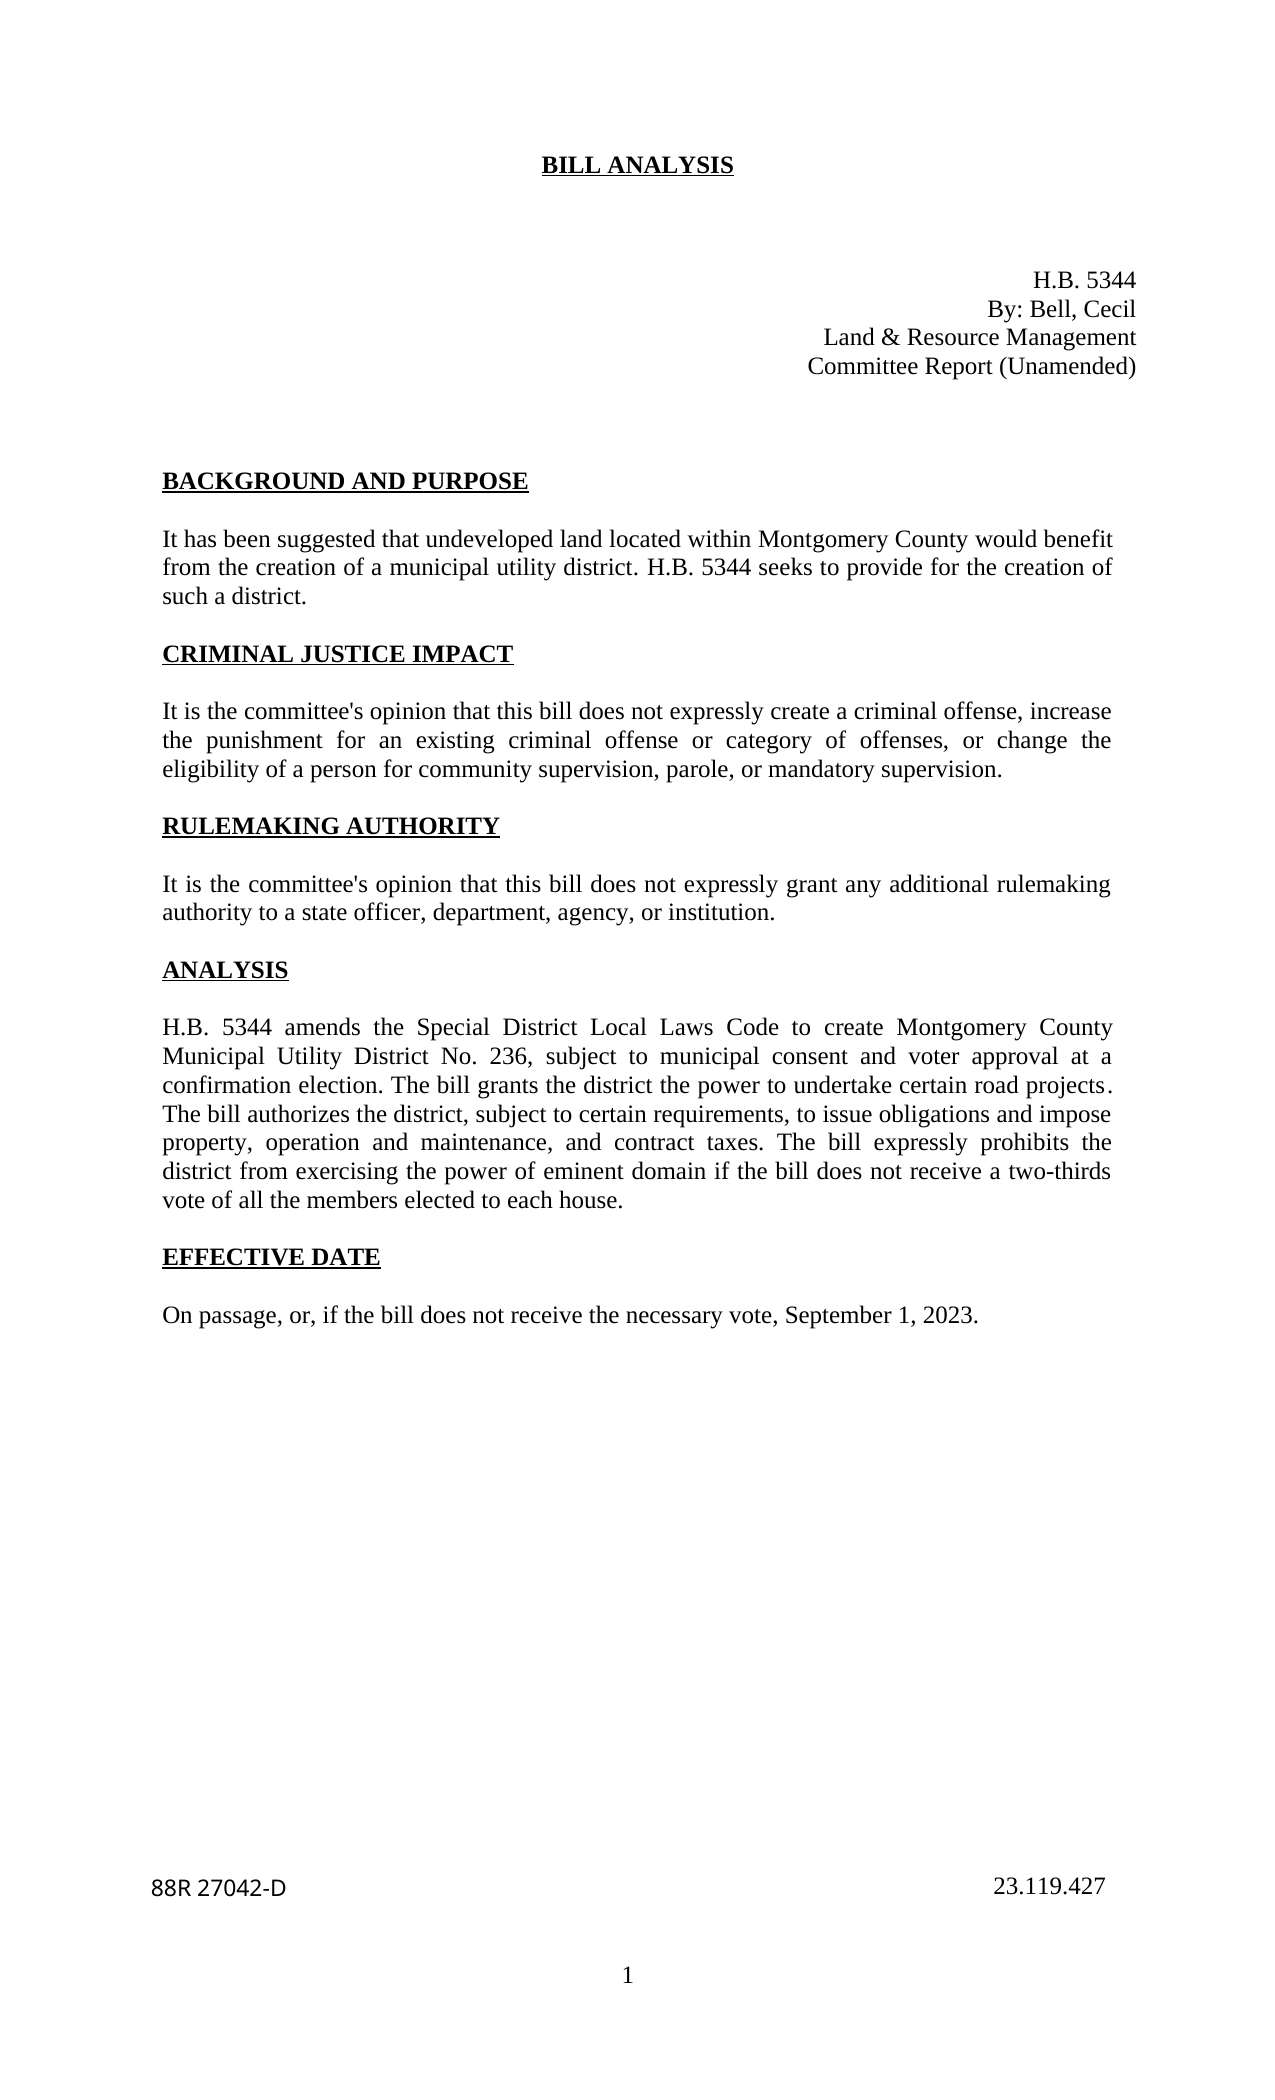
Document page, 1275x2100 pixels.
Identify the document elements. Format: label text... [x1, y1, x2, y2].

table_header BILL ANALYSIS [150, 150, 1125, 179]
table_cell EFFECTIVE DATE On passage, or, if the bill does not receive the necessary vote, September 1, 2023. [150, 1243, 1125, 1357]
table_cell Committee Report (Unamended) [150, 351, 1147, 380]
table_cell ANALYSIS H.B. 5344 amends the Special District Local Laws Code to create Montgomery County Municipal Utility District No. 236, subject to municipal consent and voter approval at a confirmation election. The bill grants the district the power to undertake certain road projects. The bill authorizes the district, subject to certain requirements, to issue obligations and impose property, operation and maintenance, and contract taxes. The bill expressly prohibits the district from exercising the power of eminent domain if the bill does not receive a two-thirds vote of all the members elected to each house. [150, 955, 1125, 1242]
table_header H.B. 5344 [150, 265, 1147, 294]
table_cell RULEMAKING AUTHORITY It is the committee's opinion that this bill does not expressly grant any additional rulemaking authority to a state officer, department, agency, or institution. [150, 811, 1125, 955]
table_cell CRIMINAL JUSTICE IMPACT It is the committee's opinion that this bill does not expressly create a criminal offense, increase the punishment for an existing criminal offense or category of offenses, or change the eligibility of a person for community supervision, parole, or mandatory supervision. [150, 639, 1125, 811]
table_cell Land & Resource Management [150, 323, 1147, 351]
table_cell By: Bell, Cecil [150, 294, 1147, 322]
table_header BACKGROUND AND PURPOSE It has been suggested that undeveloped land located within Montgomery County would benefit from the creation of a municipal utility district. H.B. 5344 seeks to provide for the creation of such a district. [150, 466, 1125, 639]
